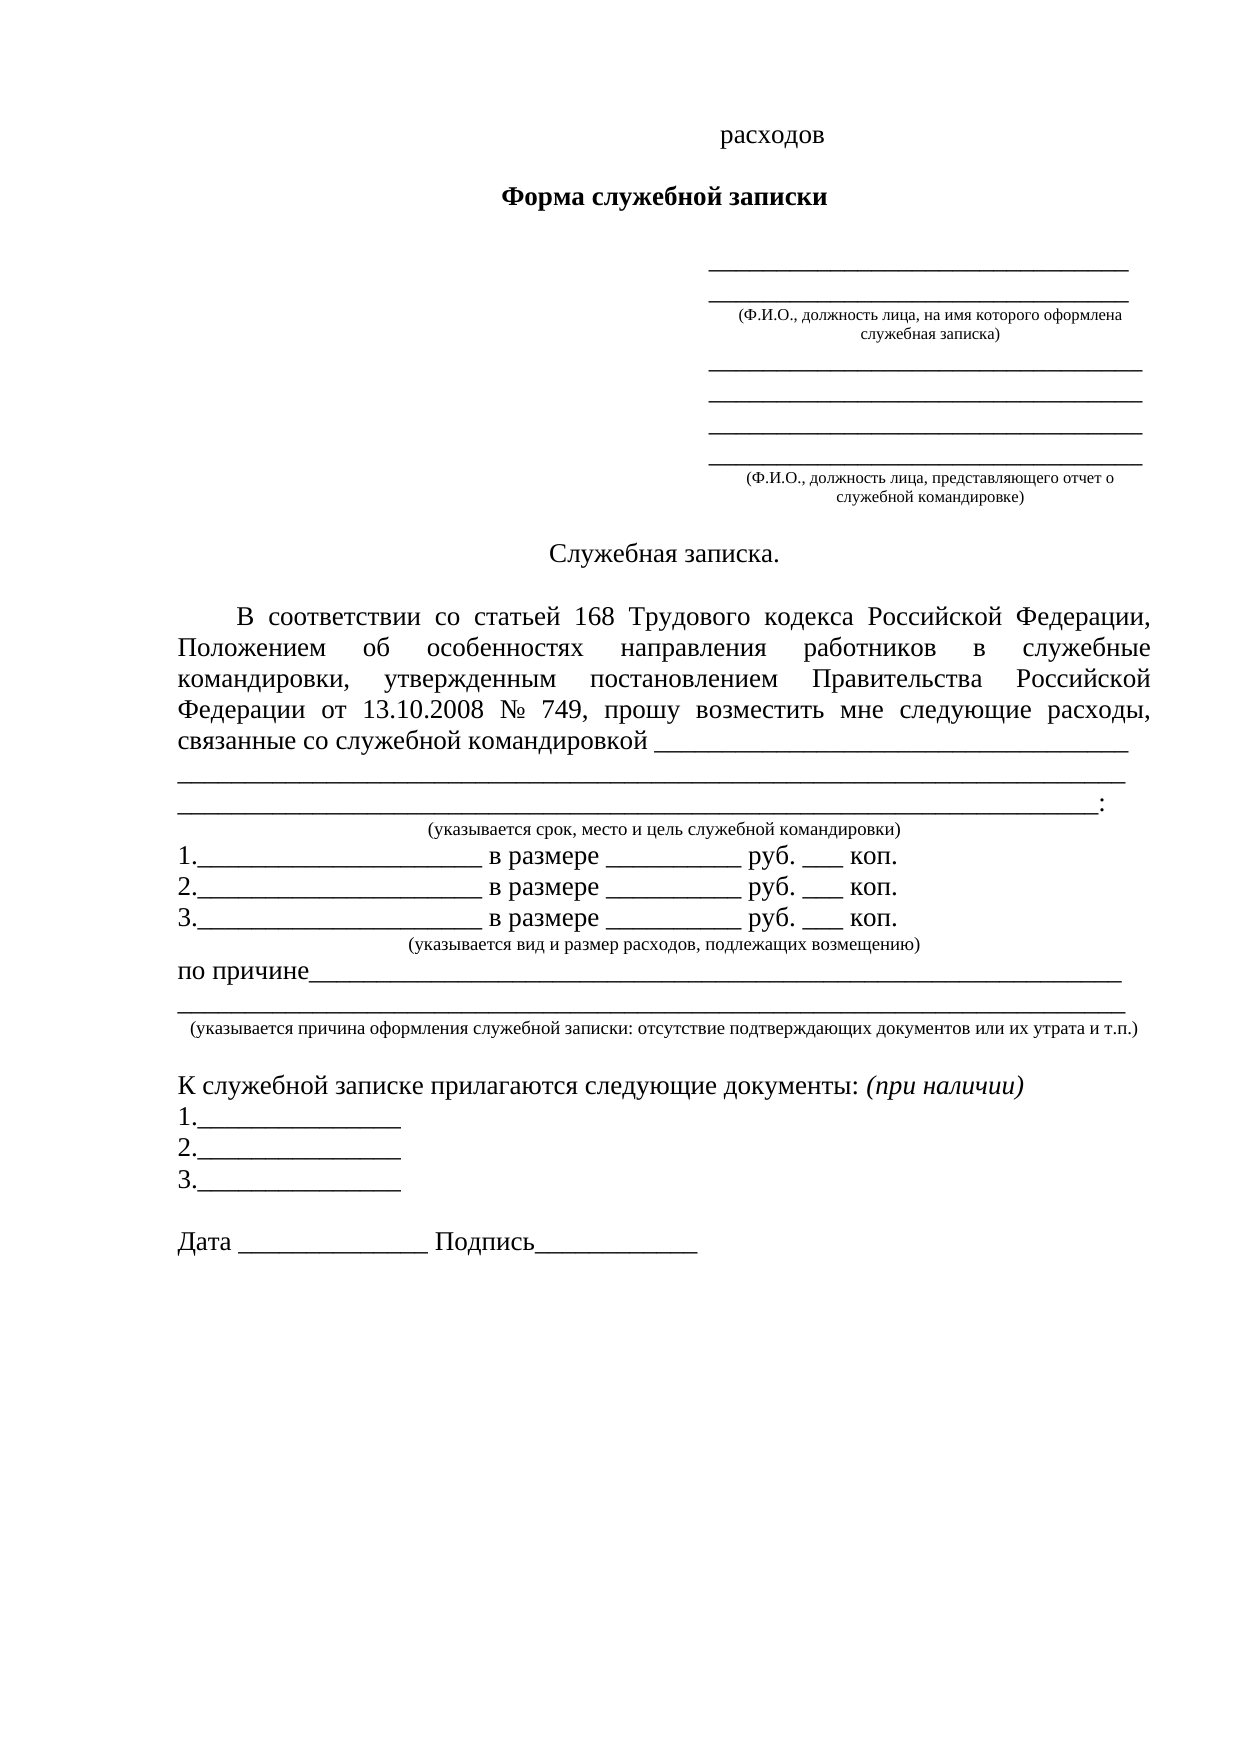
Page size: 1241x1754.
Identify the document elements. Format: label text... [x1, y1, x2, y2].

text К служебной записке прилагаются следующие документы: (при наличии) [177, 1069, 1152, 1100]
text Дата ______________ Подпись____________ [177, 1225, 1152, 1256]
text 3._______________ [177, 1163, 1152, 1194]
text Форма служебной записки [177, 180, 1152, 212]
text (Ф.И.О., должность лица, на имя которого оформлена служебная записка) [709, 305, 1152, 343]
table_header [709, 118, 1163, 149]
text (Ф.И.О., должность лица, представляющего отчет о служебной командировке) [709, 468, 1152, 506]
text _______________________________ [709, 243, 1152, 274]
text (указывается срок, место и цель служебной командировки) [177, 818, 1152, 839]
text 1._____________________ в размере __________ руб. ___ коп. [177, 839, 1152, 870]
text 3._____________________ в размере __________ руб. ___ коп. [177, 902, 1152, 933]
text _______________________________ [709, 274, 1152, 305]
text ______________________________________________________________________ [177, 985, 1152, 1017]
text 2._______________ [177, 1132, 1152, 1163]
text ____________________________________________________________________: [177, 787, 1152, 818]
text ________________________________________________________________________________________________________________________________ [709, 343, 1152, 468]
text (указывается вид и размер расходов, подлежащих возмещению) [177, 933, 1152, 954]
text 2._____________________ в размере __________ руб. ___ коп. [177, 870, 1152, 902]
text Служебная записка. [177, 537, 1152, 568]
text В соответствии со статьей 168 Трудового кодекса Российской Федерации, Положением об особенностях направления работников в служебные командировки, утвержденным постановлением Правительства Российской Федерации от 13.10.2008 № 749, прошу возместить мне следующие расходы, связанные со служебной командировкой ___________________________________ [177, 600, 1152, 755]
text (указывается причина оформления служебной записки: отсутствие подтверждающих документов или их утрата и т.п.) [177, 1017, 1152, 1038]
text ______________________________________________________________________ [177, 755, 1152, 787]
text 1._______________ [177, 1100, 1152, 1132]
text по причине____________________________________________________________ [177, 954, 1152, 985]
